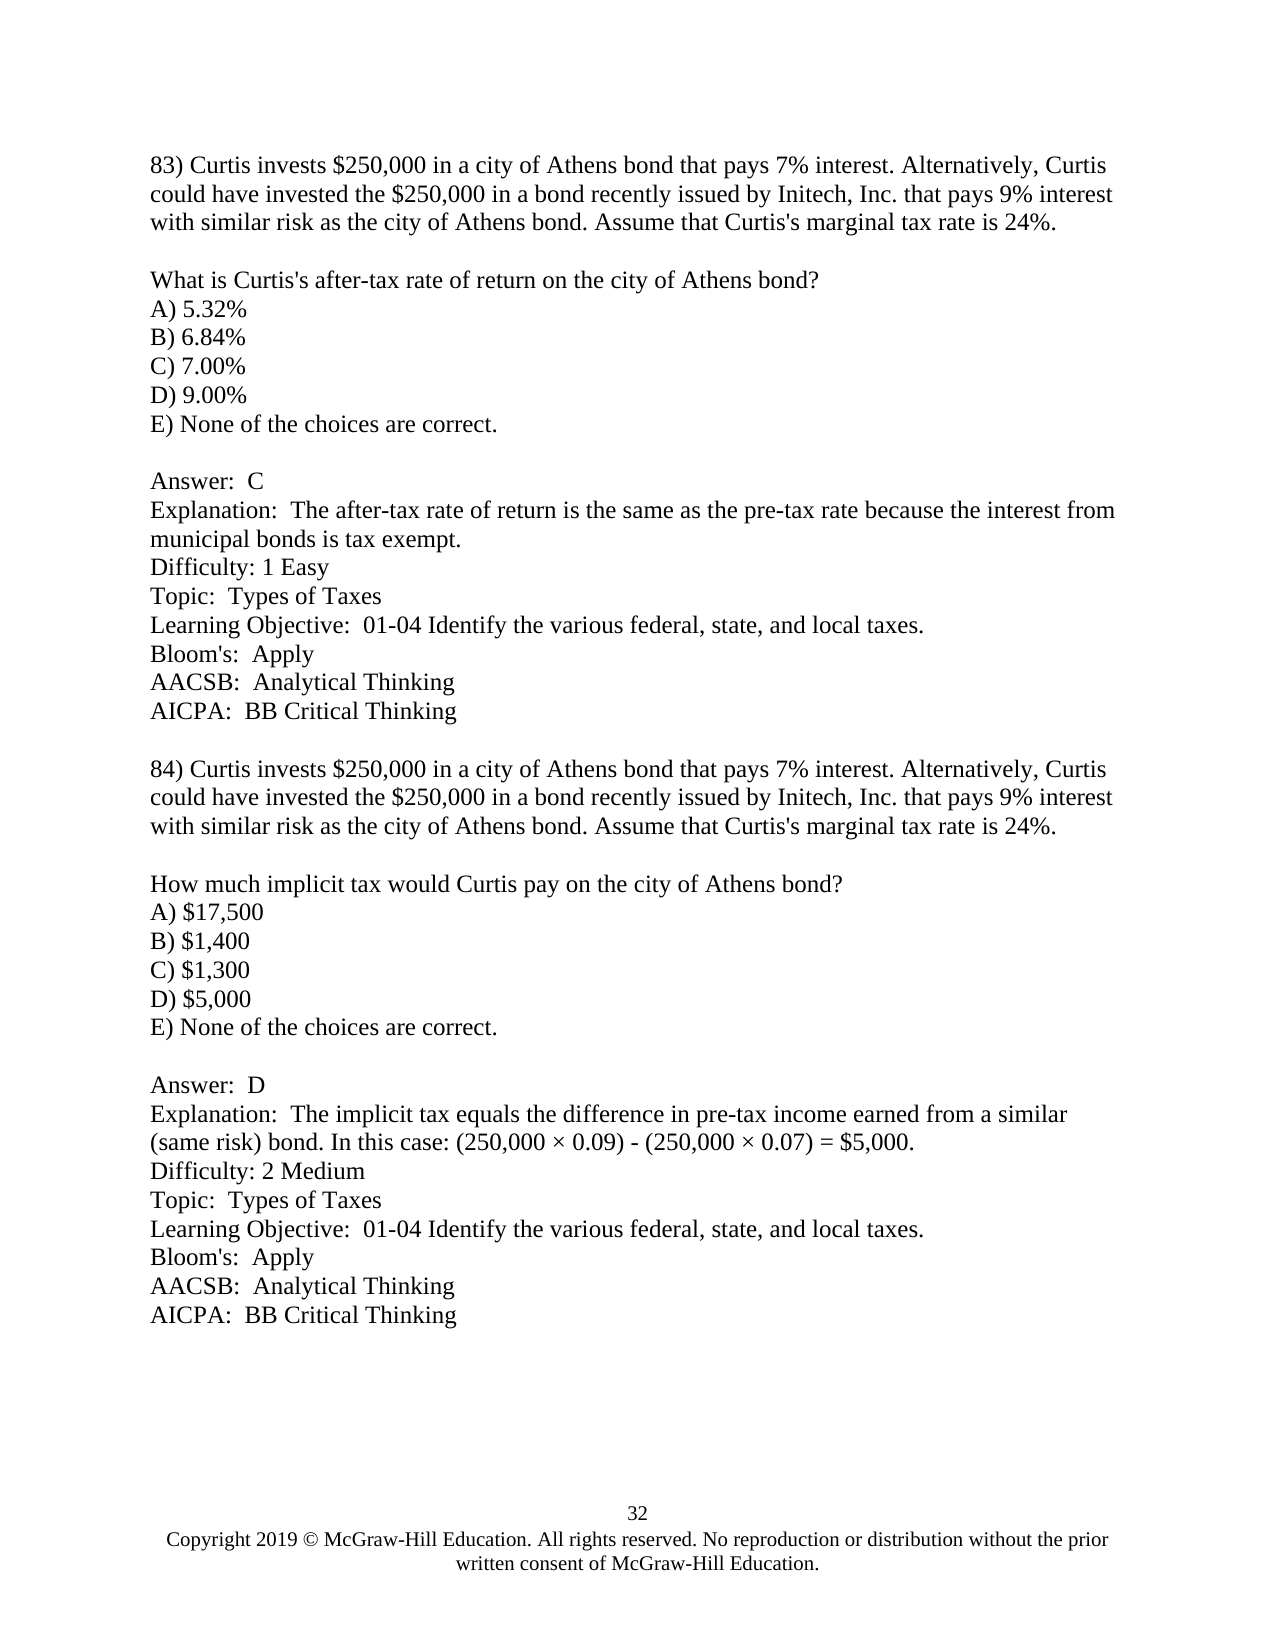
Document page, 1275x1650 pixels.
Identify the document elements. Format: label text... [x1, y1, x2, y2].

text C) $1,300 [150, 955, 1125, 984]
text Bloom's: Apply [150, 1242, 1125, 1271]
text Learning Objective: 01-04 Identify the various federal, state, and local taxes. [150, 1214, 1125, 1242]
text AACSB: Analytical Thinking [150, 667, 1125, 696]
text 83) Curtis invests $250,000 in a city of Athens bond that pays 7% interest. Alternatively, Curtis could have invested the $250,000 in a bond recently issued by Initech, Inc. that pays 9% interest with similar risk as the city of Athens bond. Assume that Curtis's marginal tax rate is 24%. [150, 150, 1125, 236]
text Difficulty: 1 Easy [150, 552, 1125, 581]
text C) 7.00% [150, 351, 1125, 380]
text What is Curtis's after-tax rate of return on the city of Athens bond? [150, 265, 1125, 294]
text A) $17,500 [150, 897, 1125, 926]
text Answer: D [150, 1070, 1125, 1099]
text Explanation: The implicit tax equals the difference in pre-tax income earned from a similar (same risk) bond. In this case: (250,000 × 0.09) - (250,000 × 0.07) = $5,000. [150, 1099, 1125, 1156]
text 84) Curtis invests $250,000 in a city of Athens bond that pays 7% interest. Alternatively, Curtis could have invested the $250,000 in a bond recently issued by Initech, Inc. that pays 9% interest with similar risk as the city of Athens bond. Assume that Curtis's marginal tax rate is 24%. [150, 754, 1125, 840]
text B) 6.84% [150, 322, 1125, 351]
text AICPA: BB Critical Thinking [150, 1300, 1125, 1329]
text D) 9.00% [150, 380, 1125, 409]
text Learning Objective: 01-04 Identify the various federal, state, and local taxes. [150, 610, 1125, 639]
text How much implicit tax would Curtis pay on the city of Athens bond? [150, 869, 1125, 897]
text B) $1,400 [150, 926, 1125, 955]
text Topic: Types of Taxes [150, 1185, 1125, 1214]
text D) $5,000 [150, 984, 1125, 1012]
text AACSB: Analytical Thinking [150, 1271, 1125, 1300]
text Explanation: The after-tax rate of return is the same as the pre-tax rate because the interest from municipal bonds is tax exempt. [150, 495, 1125, 552]
text AICPA: BB Critical Thinking [150, 696, 1125, 725]
text Bloom's: Apply [150, 639, 1125, 667]
text Difficulty: 2 Medium [150, 1156, 1125, 1185]
text E) None of the choices are correct. [150, 409, 1125, 437]
text A) 5.32% [150, 294, 1125, 322]
text Topic: Types of Taxes [150, 581, 1125, 610]
text Answer: C [150, 466, 1125, 495]
text E) None of the choices are correct. [150, 1012, 1125, 1041]
